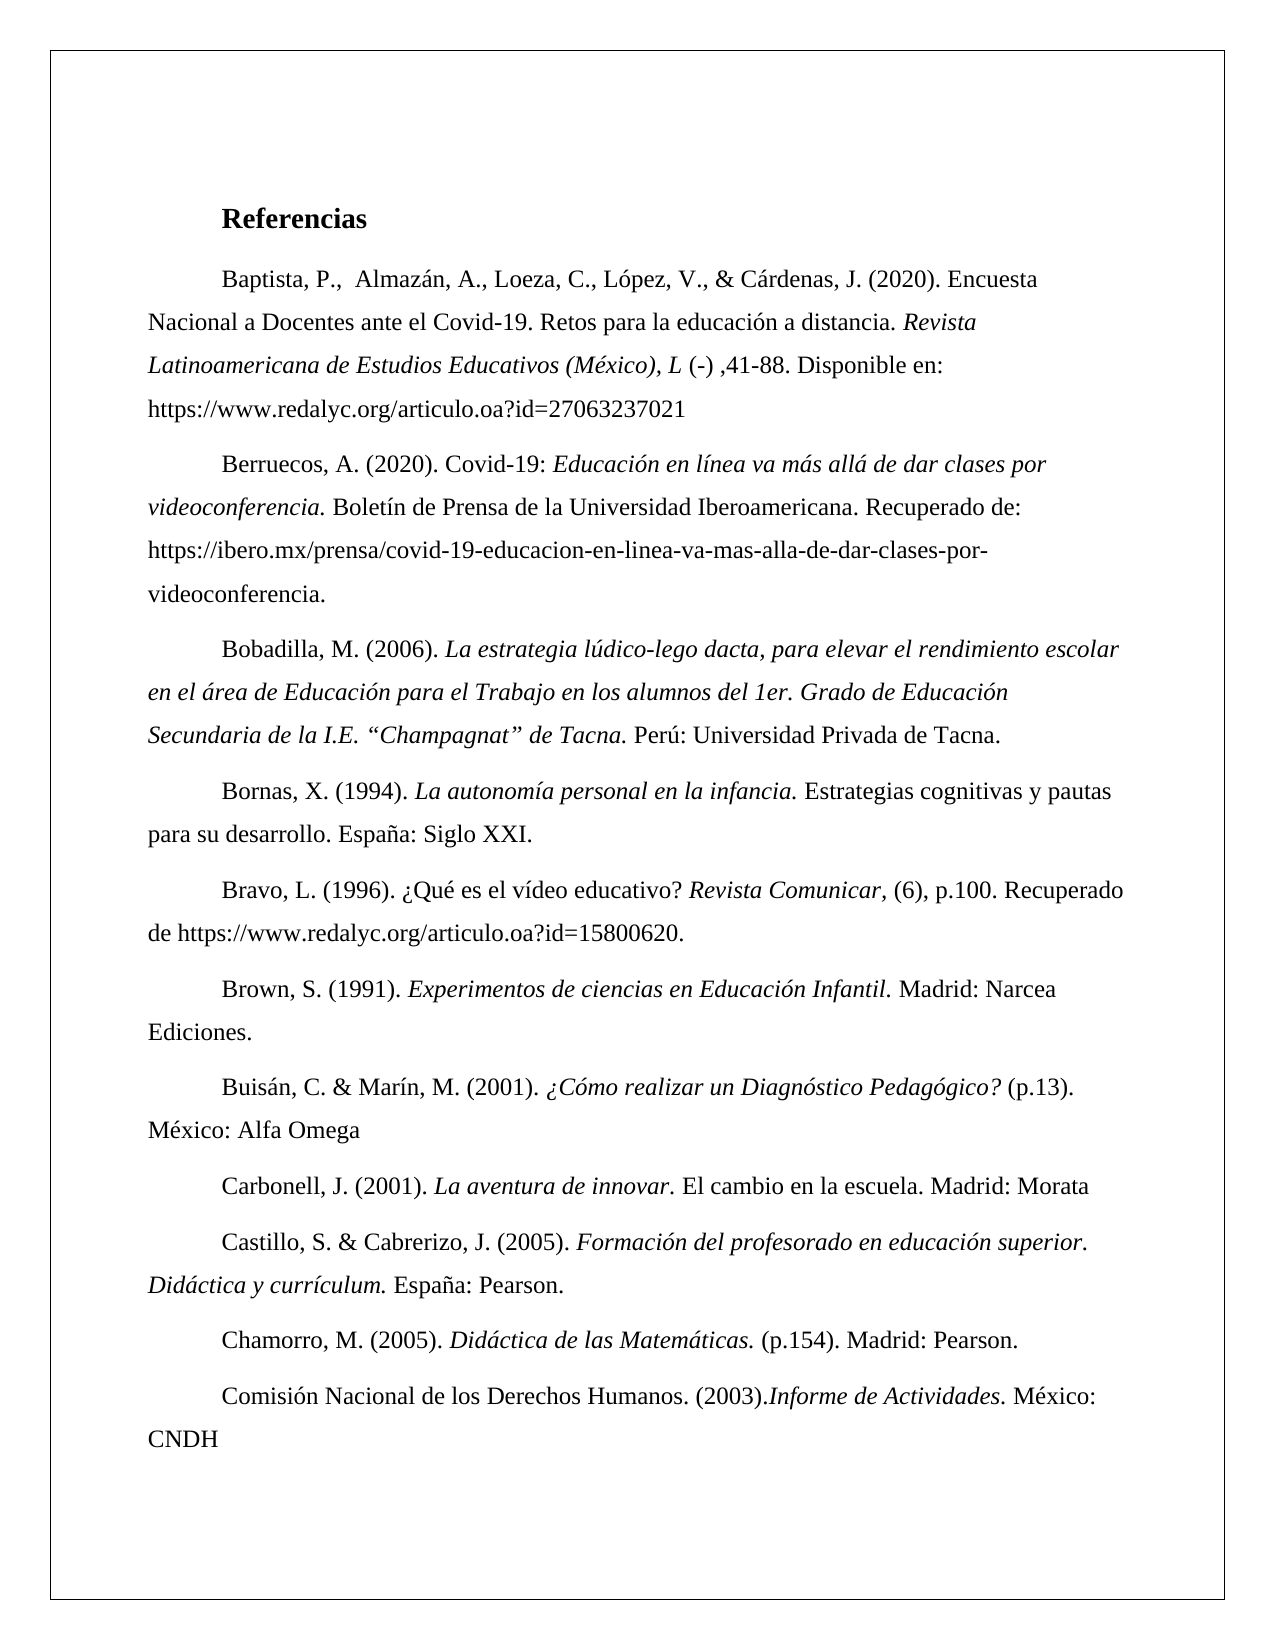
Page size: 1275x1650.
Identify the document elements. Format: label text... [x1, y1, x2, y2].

text Bobadilla, M. (2006). La estrategia lúdico-lego dacta, para elevar el rendimiento escolar en el área de Educación para el Trabajo en los alumnos del 1er. Grado de Educación Secundaria de la I.E. “Champagnat” de Tacna. Perú: Universidad Privada de Tacna. [148, 634, 1127, 749]
text Carbonell, J. (2001). La aventura de innovar. El cambio en la escuela. Madrid: Morata [148, 1171, 1127, 1200]
text Chamorro, M. (2005). Didáctica de las Matemáticas. (p.154). Madrid: Pearson. [148, 1326, 1127, 1354]
text Buisán, C. & Marín, M. (2001). ¿Cómo realizar un Diagnóstico Pedagógico? (p.13). México: Alfa Omega [148, 1072, 1127, 1144]
text Baptista, P., Almazán, A., Loeza, C., López, V., & Cárdenas, J. (2020). Encuesta Nacional a Docentes ante el Covid-19. Retos para la educación a distancia. Revista Latinoamericana de Estudios Educativos (México), L (-) ,41-88. Disponible en: https://www.redalyc.org/articulo.oa?id=27063237021 [148, 264, 1127, 422]
text Bornas, X. (1994). La autonomía personal en la infancia. Estrategias cognitivas y pautas para su desarrollo. España: Siglo XXI. [148, 776, 1127, 848]
text Bravo, L. (1996). ¿Qué es el vídeo educativo? Revista Comunicar, (6), p.100. Recuperado de https://www.redalyc.org/articulo.oa?id=15800620. [148, 875, 1127, 947]
text Castillo, S. & Cabrerizo, J. (2005). Formación del profesorado en educación superior. Didáctica y currículum. España: Pearson. [148, 1227, 1127, 1299]
text Comisión Nacional de los Derechos Humanos. (2003).Informe de Actividades. México: CNDH [148, 1381, 1127, 1453]
text Berruecos, A. (2020). Covid-19: Educación en línea va más allá de dar clases por videoconferencia. Boletín de Prensa de la Universidad Iberoamericana. Recuperado de: https://ibero.mx/prensa/covid-19-educacion-en-linea-va-mas-alla-de-dar-clases-por-videoconferencia. [148, 449, 1127, 607]
text Brown, S. (1991). Experimentos de ciencias en Educación Infantil. Madrid: Narcea Ediciones. [148, 974, 1127, 1046]
text Referencias [148, 201, 1127, 235]
